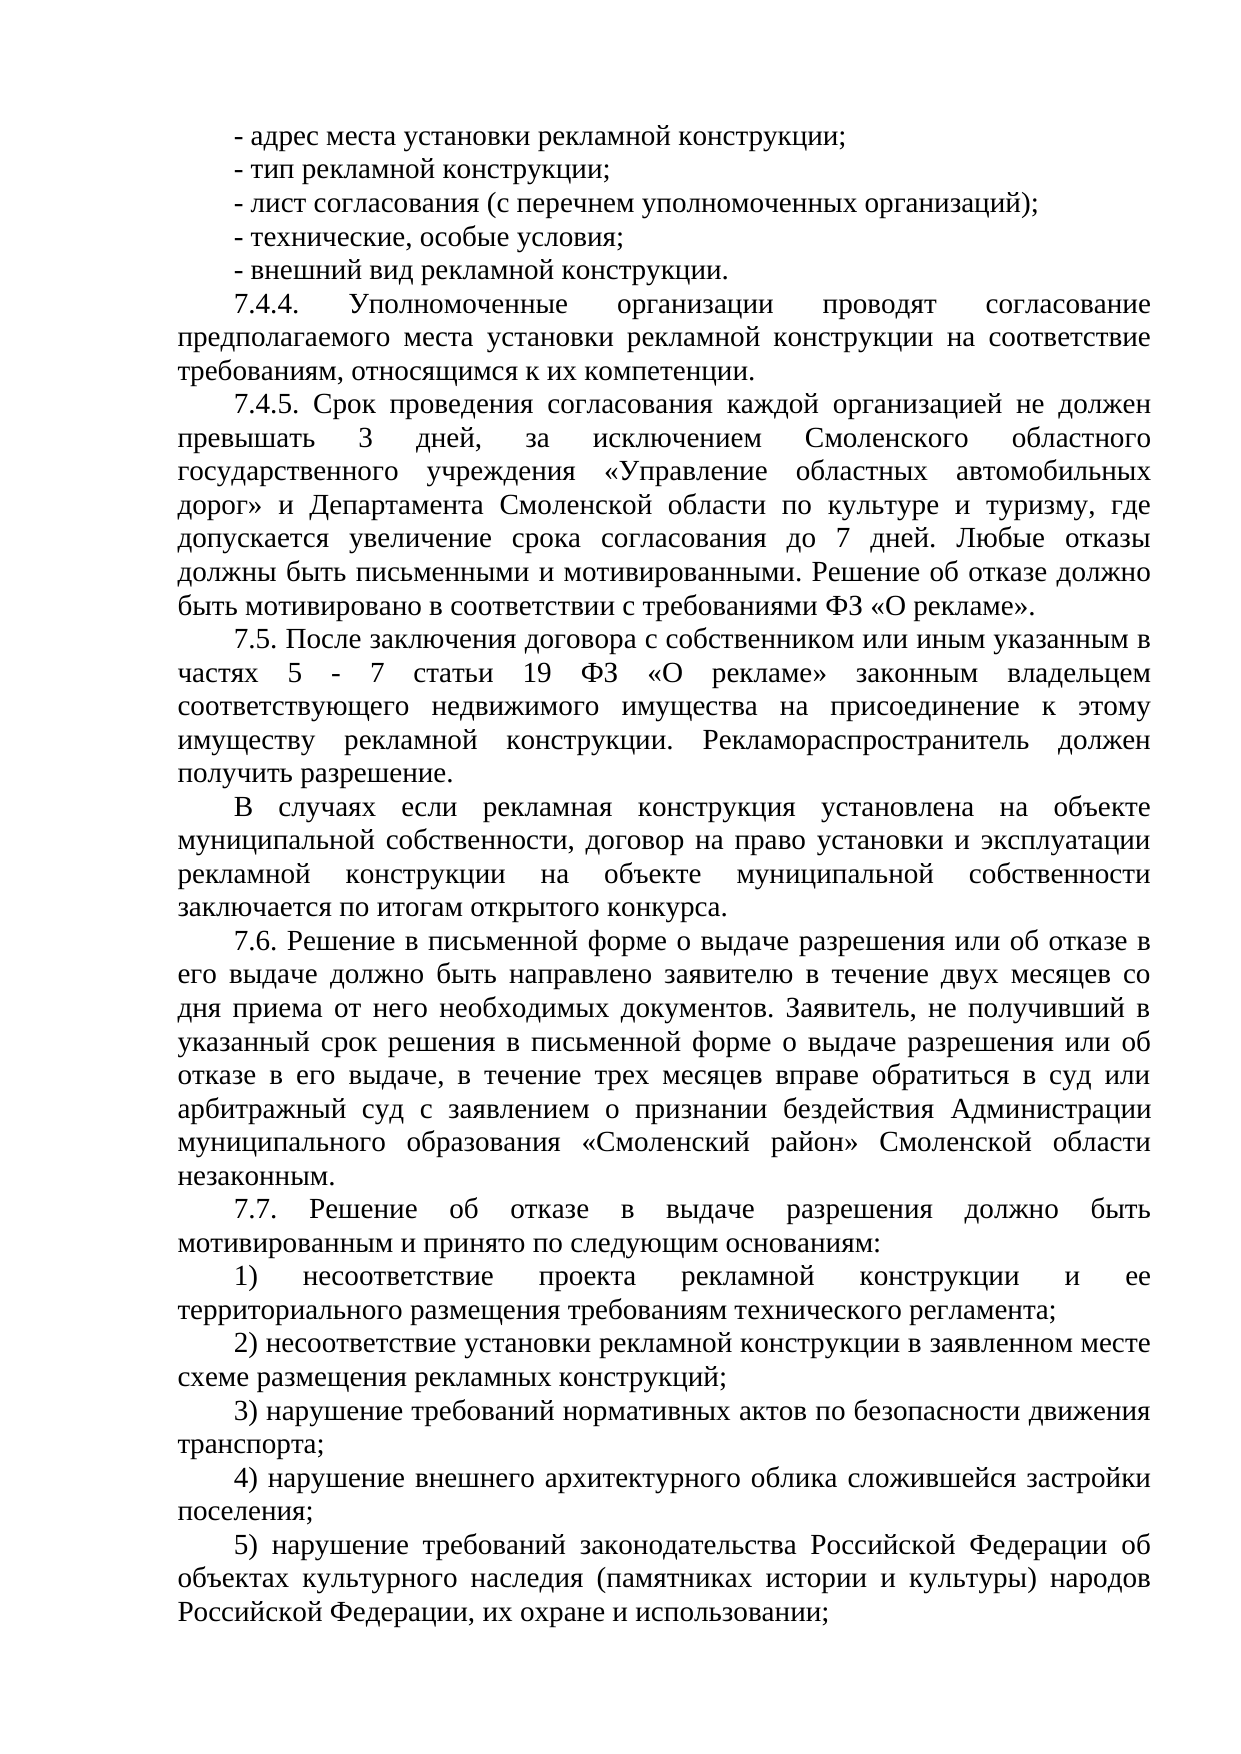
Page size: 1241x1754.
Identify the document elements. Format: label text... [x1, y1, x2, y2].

text 7.6. Решение в письменной форме о выдаче разрешения или об отказе в его выдаче должно быть направлено заявителю в течение двух месяцев со дня приема от него необходимых документов. Заявитель, не получивший в указанный срок решения в письменной форме о выдаче разрешения или об отказе в его выдаче, в течение трех месяцев вправе обратиться в суд или арбитражный суд с заявлением о признании бездействия Администрации муниципального образования «Смоленский район» Смоленской области незаконным. [177, 923, 1152, 1191]
text В случаях если рекламная конструкция установлена на объекте муниципальной собственности, договор на право установки и эксплуатации рекламной конструкции на объекте муниципальной собственности заключается по итогам открытого конкурса. [177, 789, 1152, 923]
text 7.7. Решение об отказе в выдаче разрешения должно быть мотивированным и принято по следующим основаниям: [177, 1191, 1152, 1258]
text 7.5. После заключения договора с собственником или иным указанным в частях 5 - 7 статьи 19 ФЗ «О рекламе» законным владельцем соответствующего недвижимого имущества на присоединение к этому имуществу рекламной конструкции. Рекламораспространитель должен получить разрешение. [177, 621, 1152, 789]
text 7.4.5. Срок проведения согласования каждой организацией не должен превышать 3 дней, за исключением Смоленского областного государственного учреждения «Управление областных автомобильных дорог» и Департамента Смоленской области по культуре и туризму, где допускается увеличение срока согласования до 7 дней. Любые отказы должны быть письменными и мотивированными. Решение об отказе должно быть мотивировано в соответствии с требованиями ФЗ «О рекламе». [177, 386, 1152, 621]
text 2) несоответствие установки рекламной конструкции в заявленном месте схеме размещения рекламных конструкций; [177, 1326, 1152, 1393]
text - адрес места установки рекламной конструкции; [177, 118, 1152, 152]
text - тип рекламной конструкции; [177, 152, 1152, 185]
text - лист согласования (с перечнем уполномоченных организаций); [177, 185, 1152, 219]
text 7.4.4. Уполномоченные организации проводят согласование предполагаемого места установки рекламной конструкции на соответствие требованиям, относящимся к их компетенции. [177, 286, 1152, 386]
text - внешний вид рекламной конструкции. [177, 252, 1152, 286]
text 3) нарушение требований нормативных актов по безопасности движения транспорта; [177, 1393, 1152, 1460]
text 4) нарушение внешнего архитектурного облика сложившейся застройки поселения; [177, 1460, 1152, 1527]
text 1) несоответствие проекта рекламной конструкции и ее территориального размещения требованиям технического регламента; [177, 1258, 1152, 1326]
text - технические, особые условия; [177, 219, 1152, 252]
text 5) нарушение требований законодательства Российской Федерации об объектах культурного наследия (памятниках истории и культуры) народов Российской Федерации, их охране и использовании; [177, 1527, 1152, 1627]
